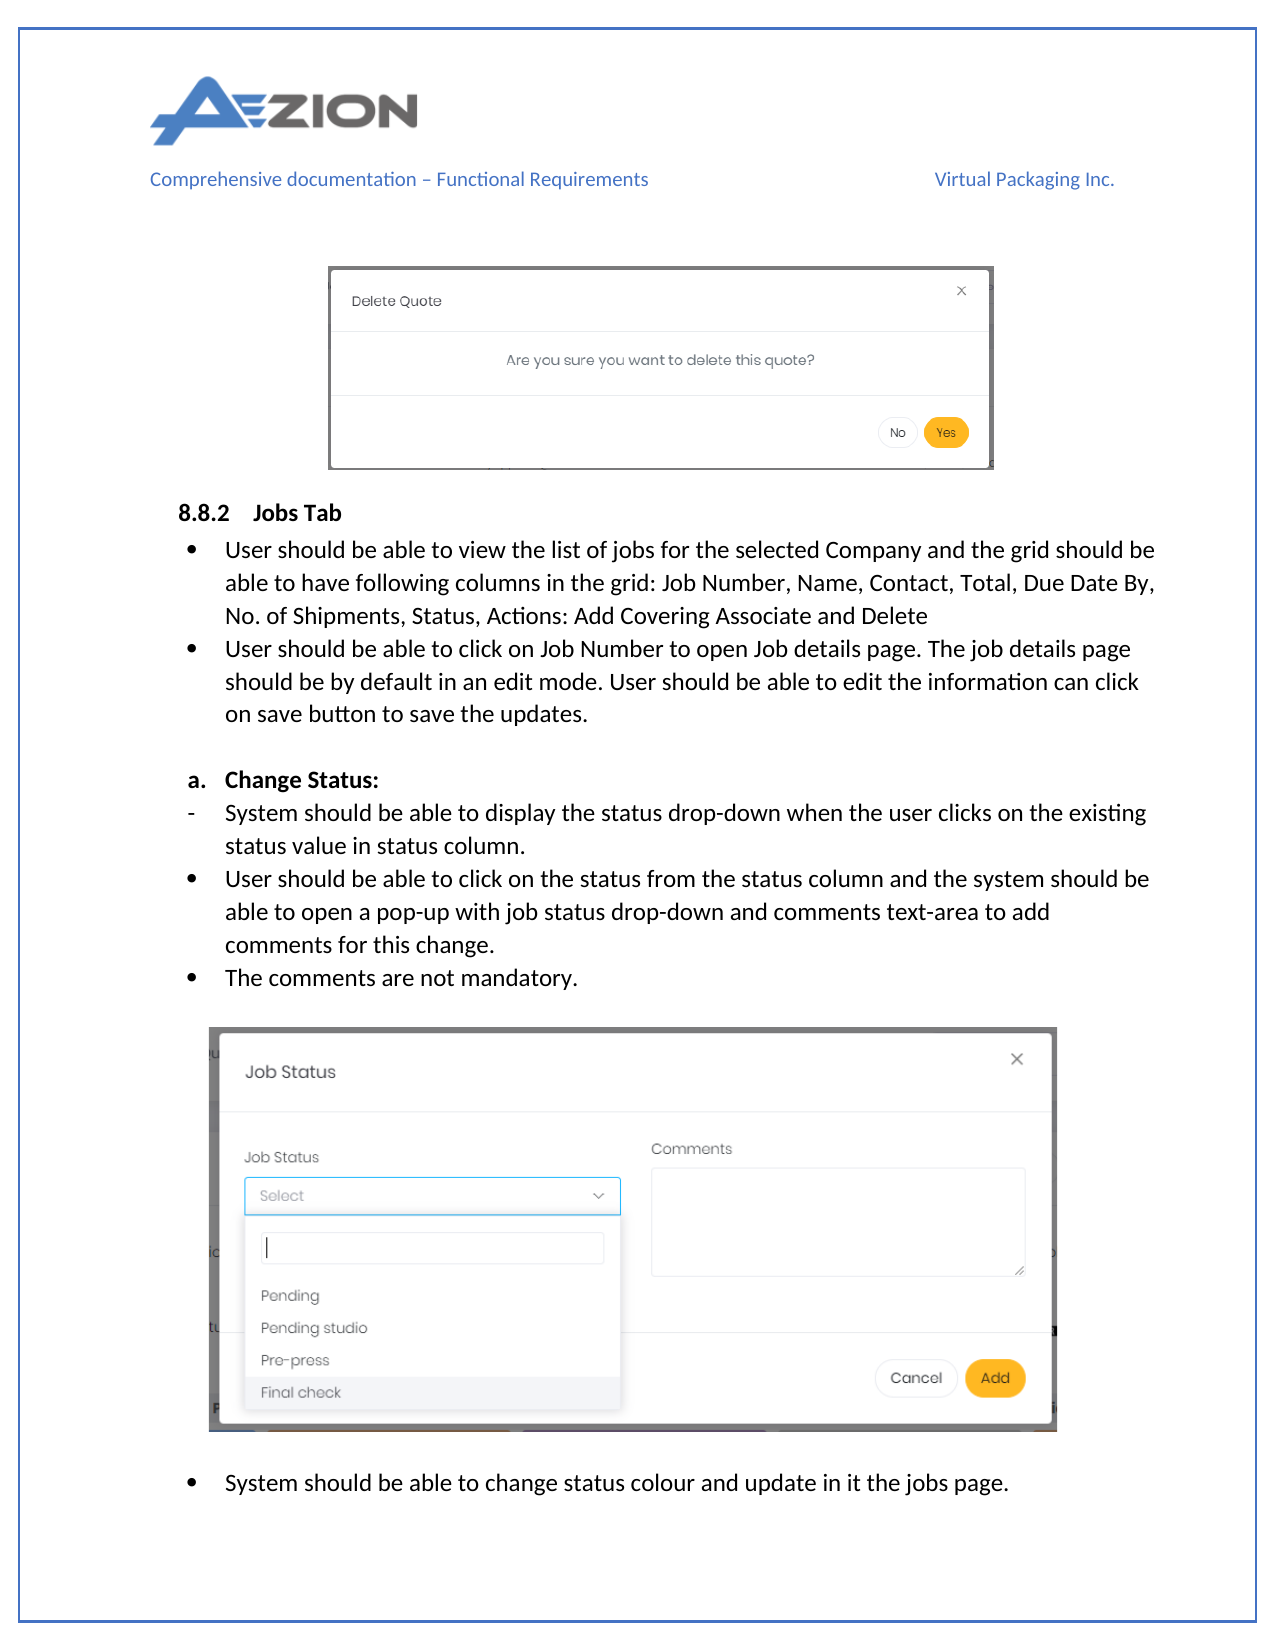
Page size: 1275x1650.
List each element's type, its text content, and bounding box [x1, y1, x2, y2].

picture [328, 266, 994, 470]
list System should be able to change status colour and update in it the jobs page. [187, 1467, 1162, 1497]
list User should be able to click on the status from the status column and the system should be able to open a pop-up with job status drop-down and comments text-area to add comments for this change. [187, 863, 1162, 959]
list User should be able to view the list of jobs for the selected Company and the grid should be able to have following columns in the grid: Job Number, Name, Contact, Total, Due Date By, No. of Shipments, Status, Actions: Add Covering Associate and Delete [187, 534, 1162, 630]
picture [208, 1027, 1058, 1432]
subtitle Jobs Tab [178, 497, 1162, 528]
picture [150, 75, 418, 147]
list User should be able to click on Job Number to open Job details page. The job details page should be by default in an edit mode. User should be able to edit the information can click on save button to save the updates. [187, 633, 1162, 729]
list Change Status: [187, 764, 1162, 795]
list The comments are not mandatory. [187, 962, 1162, 992]
list System should be able to display the status drop-down when the user clicks on the existing status value in status column. [187, 797, 1162, 861]
